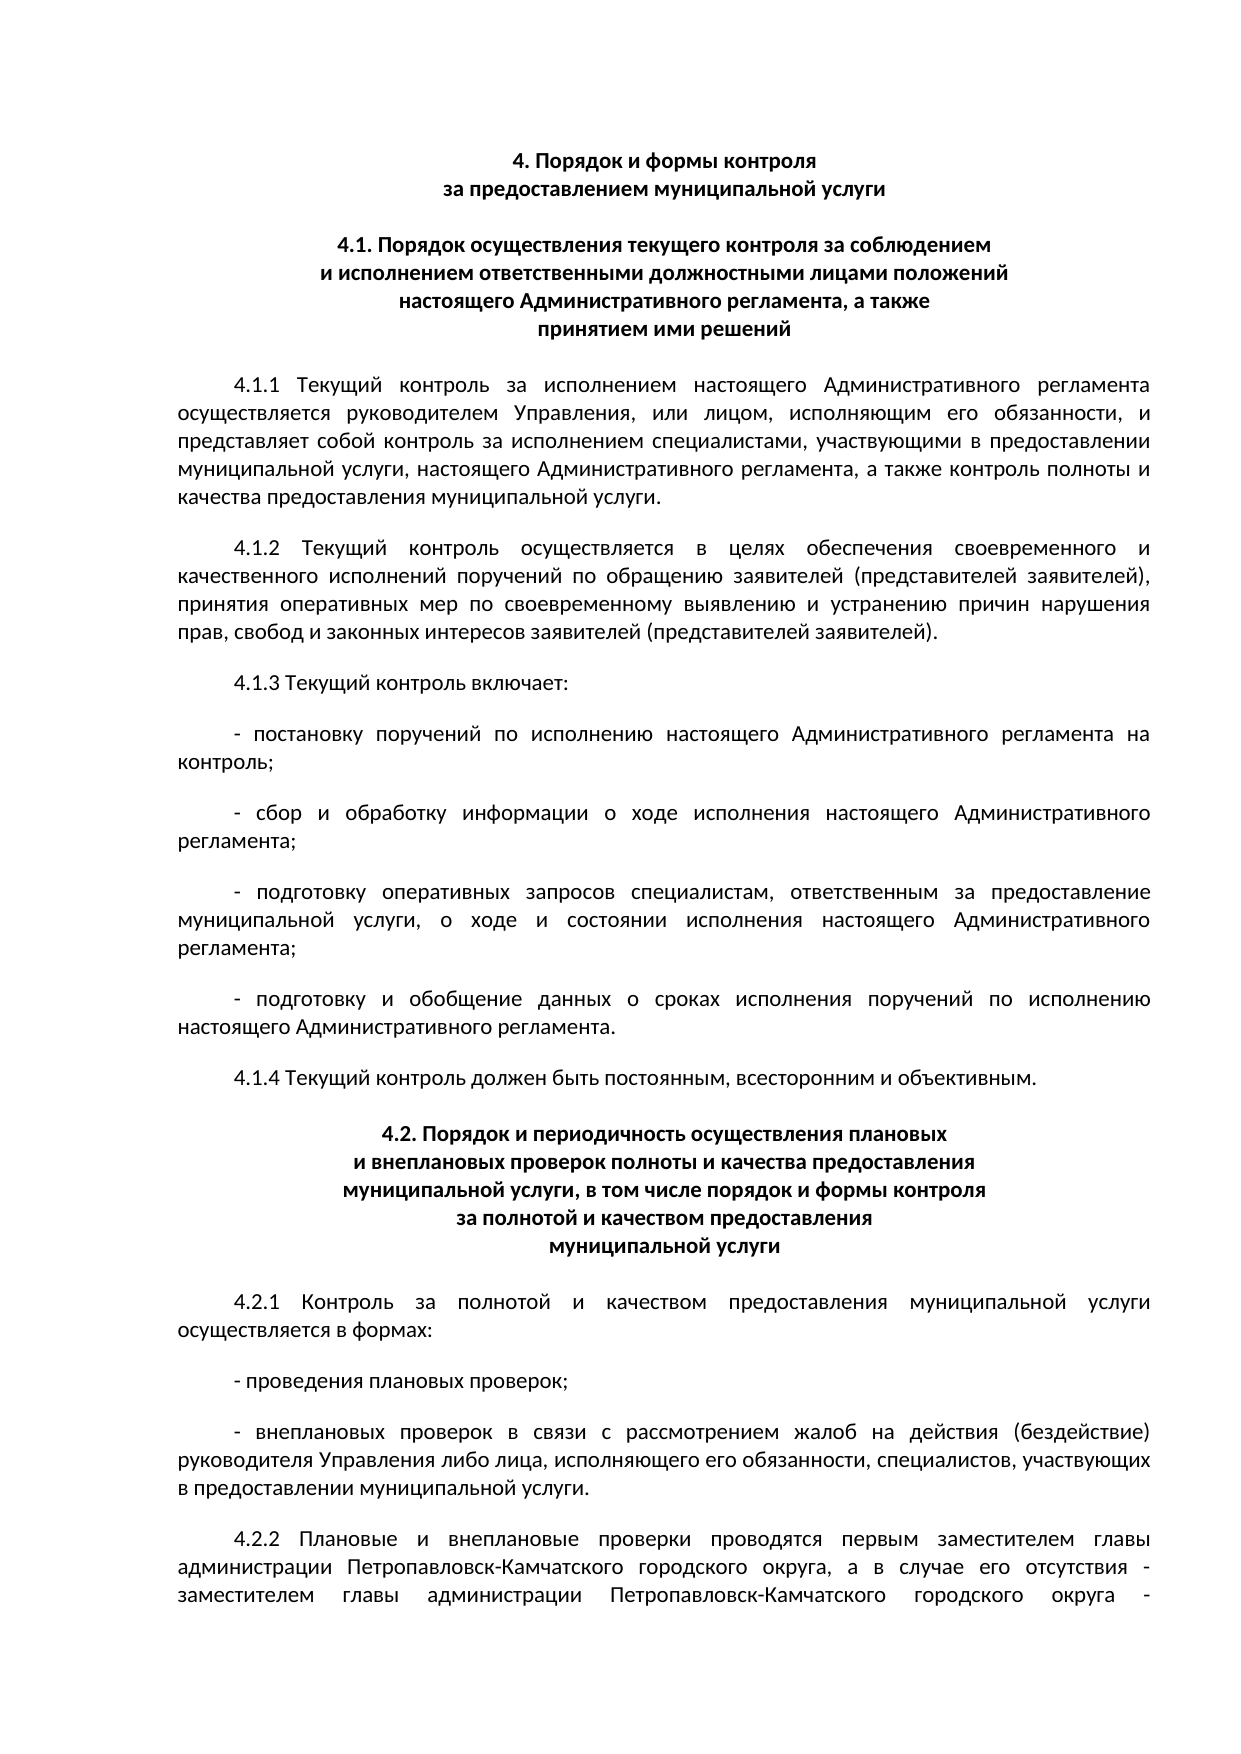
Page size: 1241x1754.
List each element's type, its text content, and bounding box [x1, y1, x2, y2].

text 4.1.3 Текущий контроль включает: [177, 668, 1152, 696]
title 4.2. Порядок и периодичность осуществления плановых [177, 1119, 1152, 1147]
title и внеплановых проверок полноты и качества предоставления [177, 1147, 1152, 1175]
text - подготовку и обобщение данных о сроках исполнения поручений по исполнению настоящего Административного регламента. [177, 984, 1152, 1040]
text - внеплановых проверок в связи с рассмотрением жалоб на действия (бездействие) руководителя Управления либо лица, исполняющего его обязанности, специалистов, участвующих в предоставлении муниципальной услуги. [177, 1417, 1152, 1501]
title муниципальной услуги, в том числе порядок и формы контроля [177, 1175, 1152, 1203]
title муниципальной услуги [177, 1231, 1152, 1259]
title за предоставлением муниципальной услуги [177, 174, 1152, 202]
text 4.1.4 Текущий контроль должен быть постоянным, всесторонним и объективным. [177, 1063, 1152, 1091]
text 4.2.1 Контроль за полнотой и качеством предоставления муниципальной услуги осуществляется в формах: [177, 1287, 1152, 1343]
title принятием ими решений [177, 314, 1152, 342]
title 4.1. Порядок осуществления текущего контроля за соблюдением [177, 230, 1152, 258]
text - проведения плановых проверок; [177, 1366, 1152, 1394]
text - подготовку оперативных запросов специалистам, ответственным за предоставление муниципальной услуги, о ходе и состоянии исполнения настоящего Административного регламента; [177, 877, 1152, 961]
text - сбор и обработку информации о ходе исполнения настоящего Административного регламента; [177, 798, 1152, 854]
text 4.1.2 Текущий контроль осуществляется в целях обеспечения своевременного и качественного исполнений поручений по обращению заявителей (представителей заявителей), принятия оперативных мер по своевременному выявлению и устранению причин нарушения прав, свобод и законных интересов заявителей (представителей заявителей). [177, 533, 1152, 645]
text - постановку поручений по исполнению настоящего Административного регламента на контроль; [177, 719, 1152, 775]
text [177, 1524, 1152, 1608]
title за полнотой и качеством предоставления [177, 1203, 1152, 1231]
title и исполнением ответственными должностными лицами положений [177, 258, 1152, 286]
text 4.1.1 Текущий контроль за исполнением настоящего Административного регламента осуществляется руководителем Управления, или лицом, исполняющим его обязанности, и представляет собой контроль за исполнением специалистами, участвующими в предоставлении муниципальной услуги, настоящего Административного регламента, а также контроль полноты и качества предоставления муниципальной услуги. [177, 370, 1152, 510]
title настоящего Административного регламента, а также [177, 286, 1152, 314]
title 4. Порядок и формы контроля [177, 146, 1152, 174]
